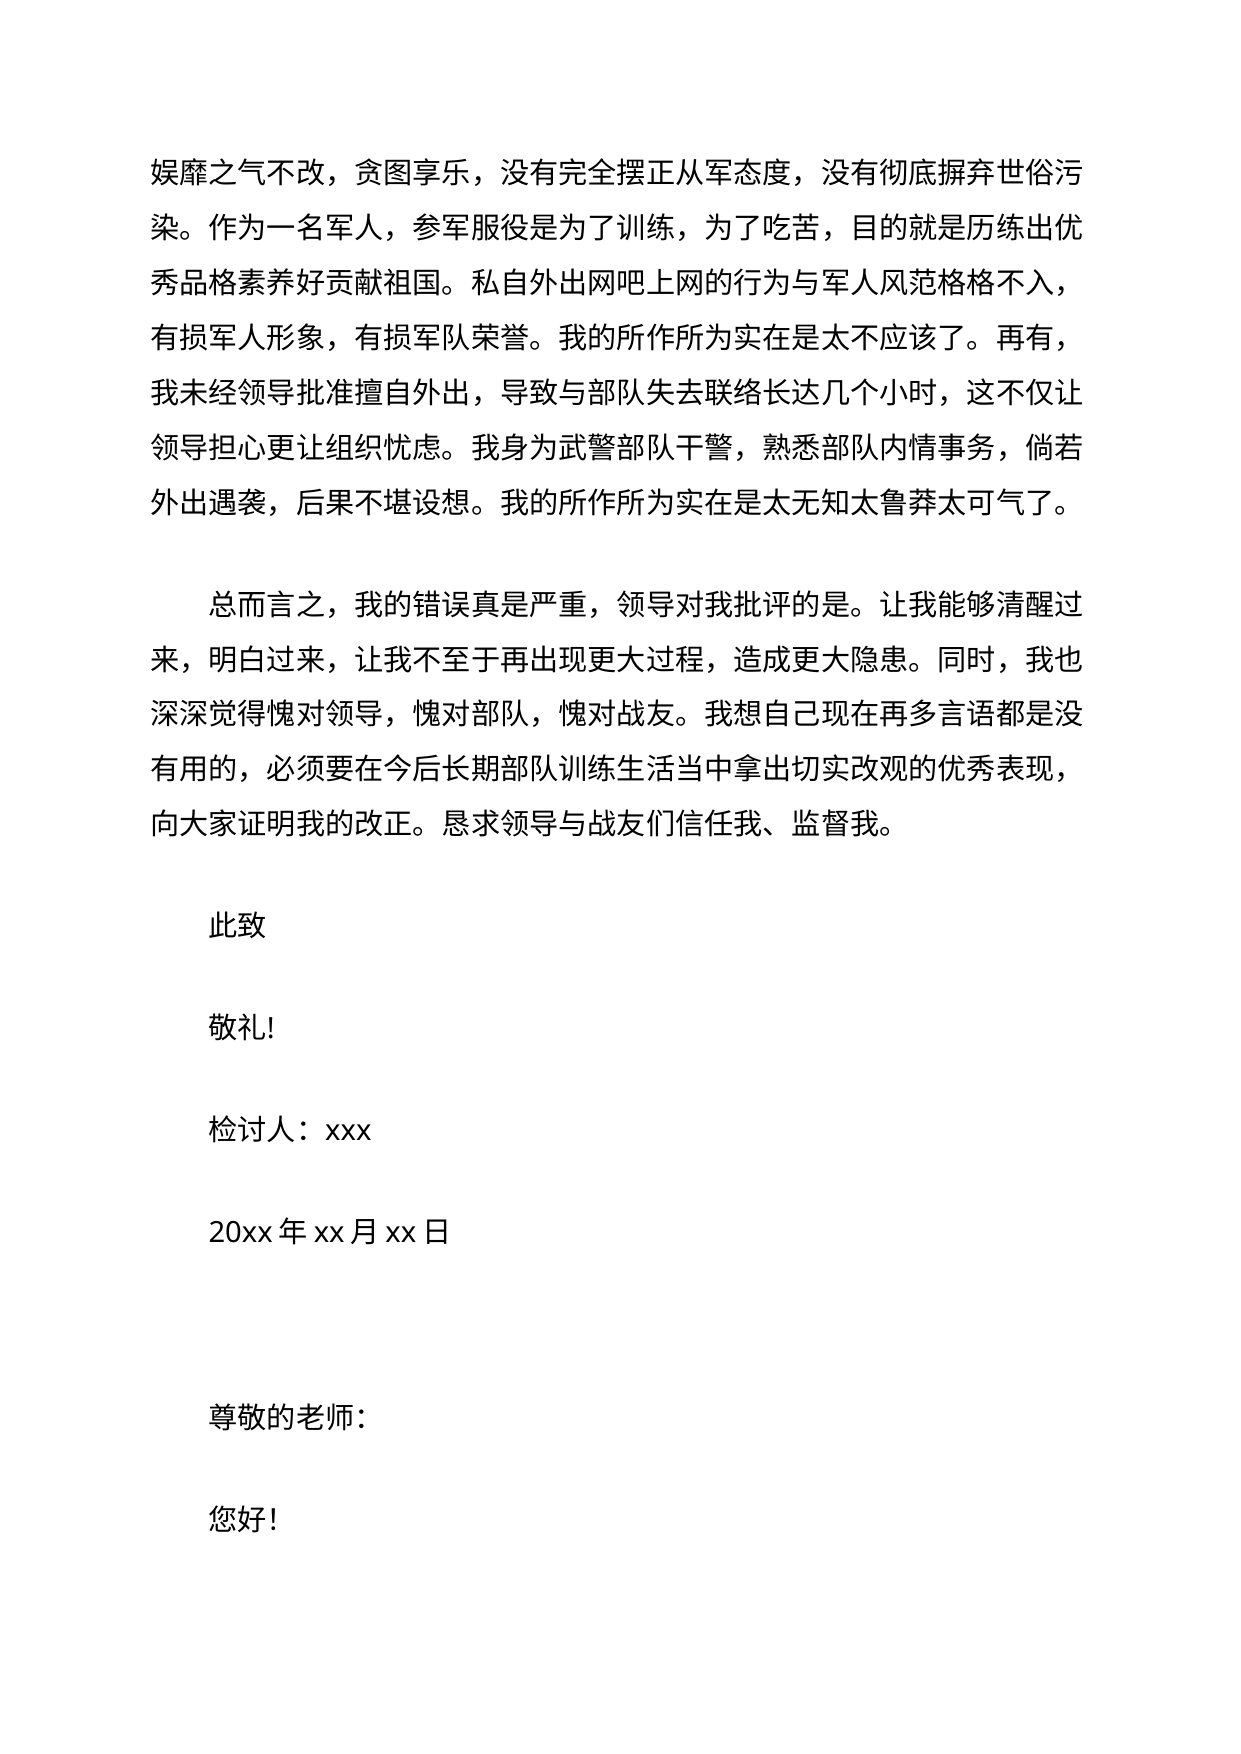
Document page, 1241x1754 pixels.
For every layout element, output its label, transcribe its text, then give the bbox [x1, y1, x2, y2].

text 您好！ [150, 1496, 1090, 1538]
text 尊敬的老师： [150, 1394, 1090, 1437]
text 20xx年xx月xx日 [150, 1208, 1090, 1251]
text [150, 150, 1090, 522]
text 总而言之，我的错误真是严重，领导对我批评的是。让我能够清醒过来，明白过来，让我不至于再出现更大过程，造成更大隐患。同时，我也深深觉得愧对领导，愧对部队，愧对战友。我想自己现在再多言语都是没有用的，必须要在今后长期部队训练生活当中拿出切实改观的优秀表现，向大家证明我的改正。恳求领导与战友们信任我、监督我。 [150, 581, 1090, 843]
text 检讨人：xxx [150, 1106, 1090, 1149]
text 此致 [150, 902, 1090, 945]
text 敬礼! [150, 1004, 1090, 1047]
